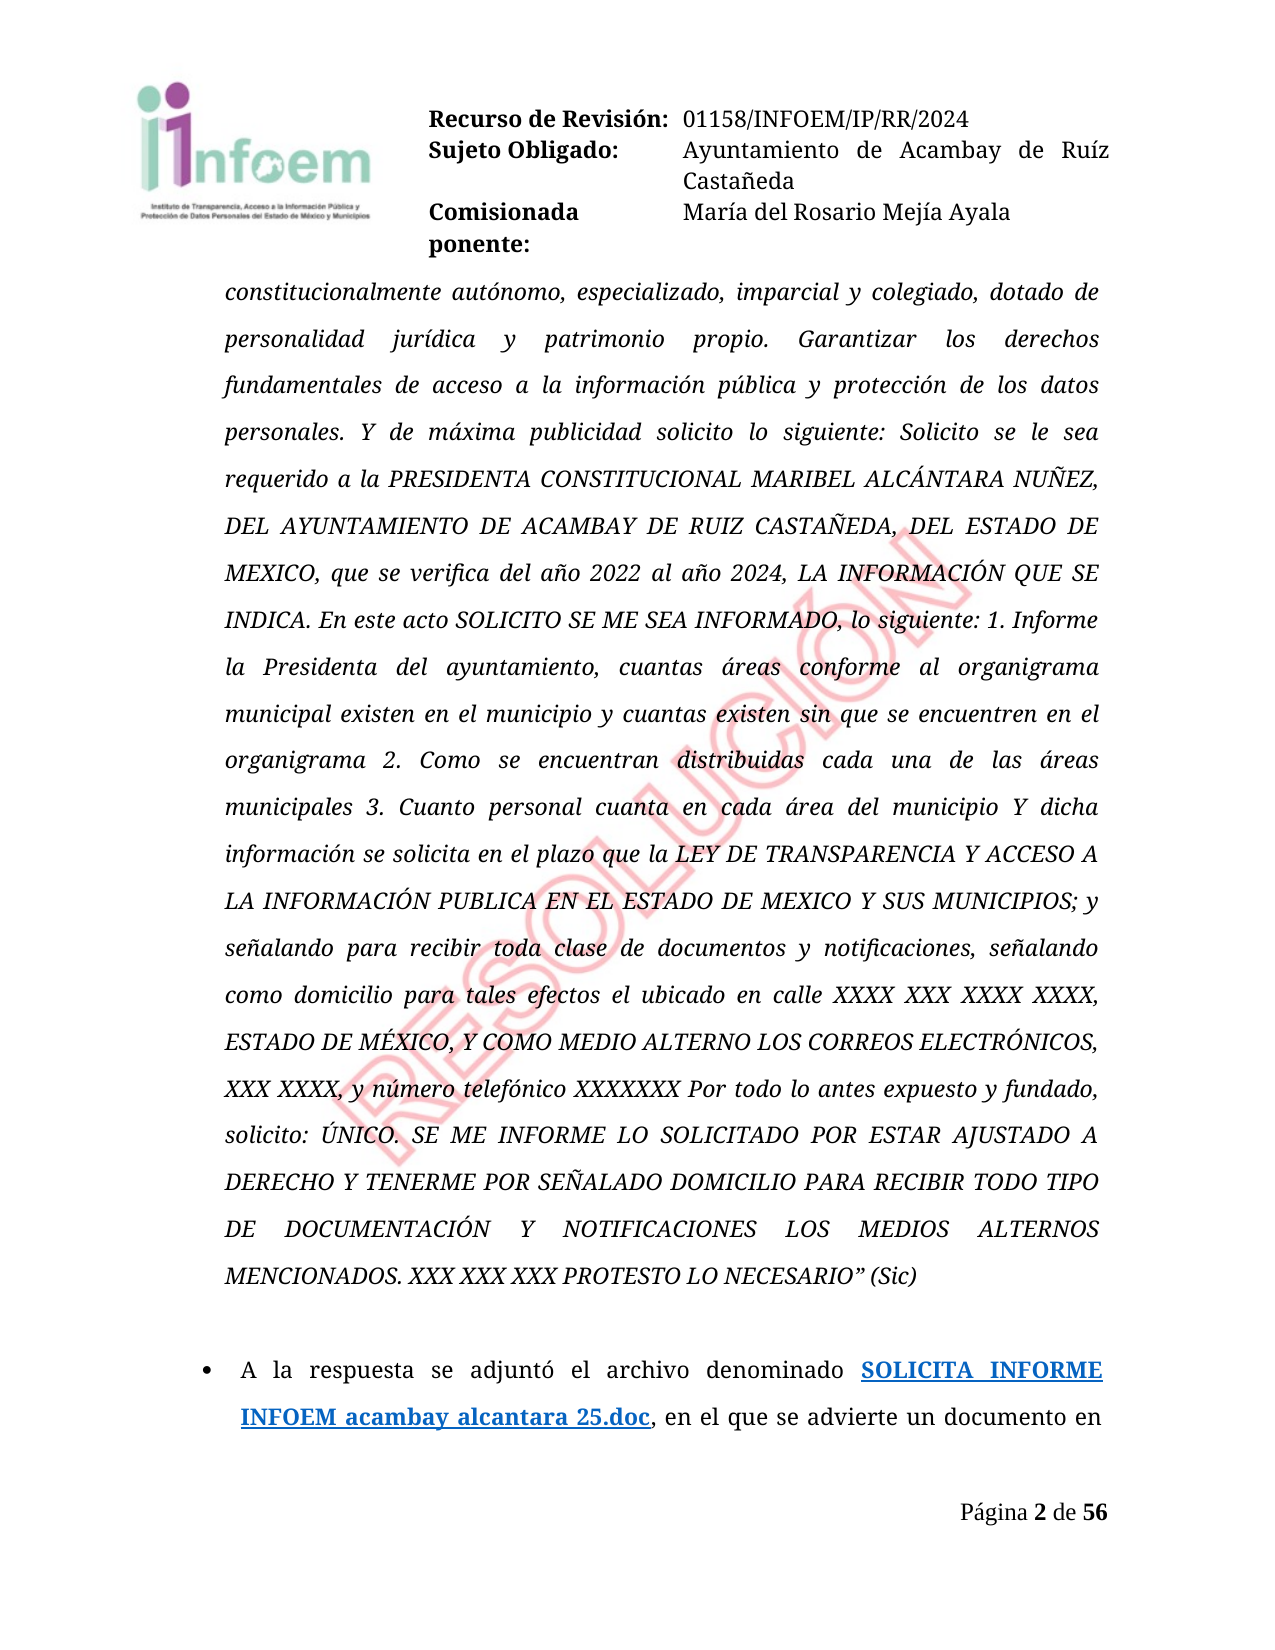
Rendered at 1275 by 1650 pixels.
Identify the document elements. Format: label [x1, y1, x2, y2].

list [203, 1354, 1102, 1432]
picture [22, 24, 1251, 1625]
text [224, 276, 1102, 1291]
